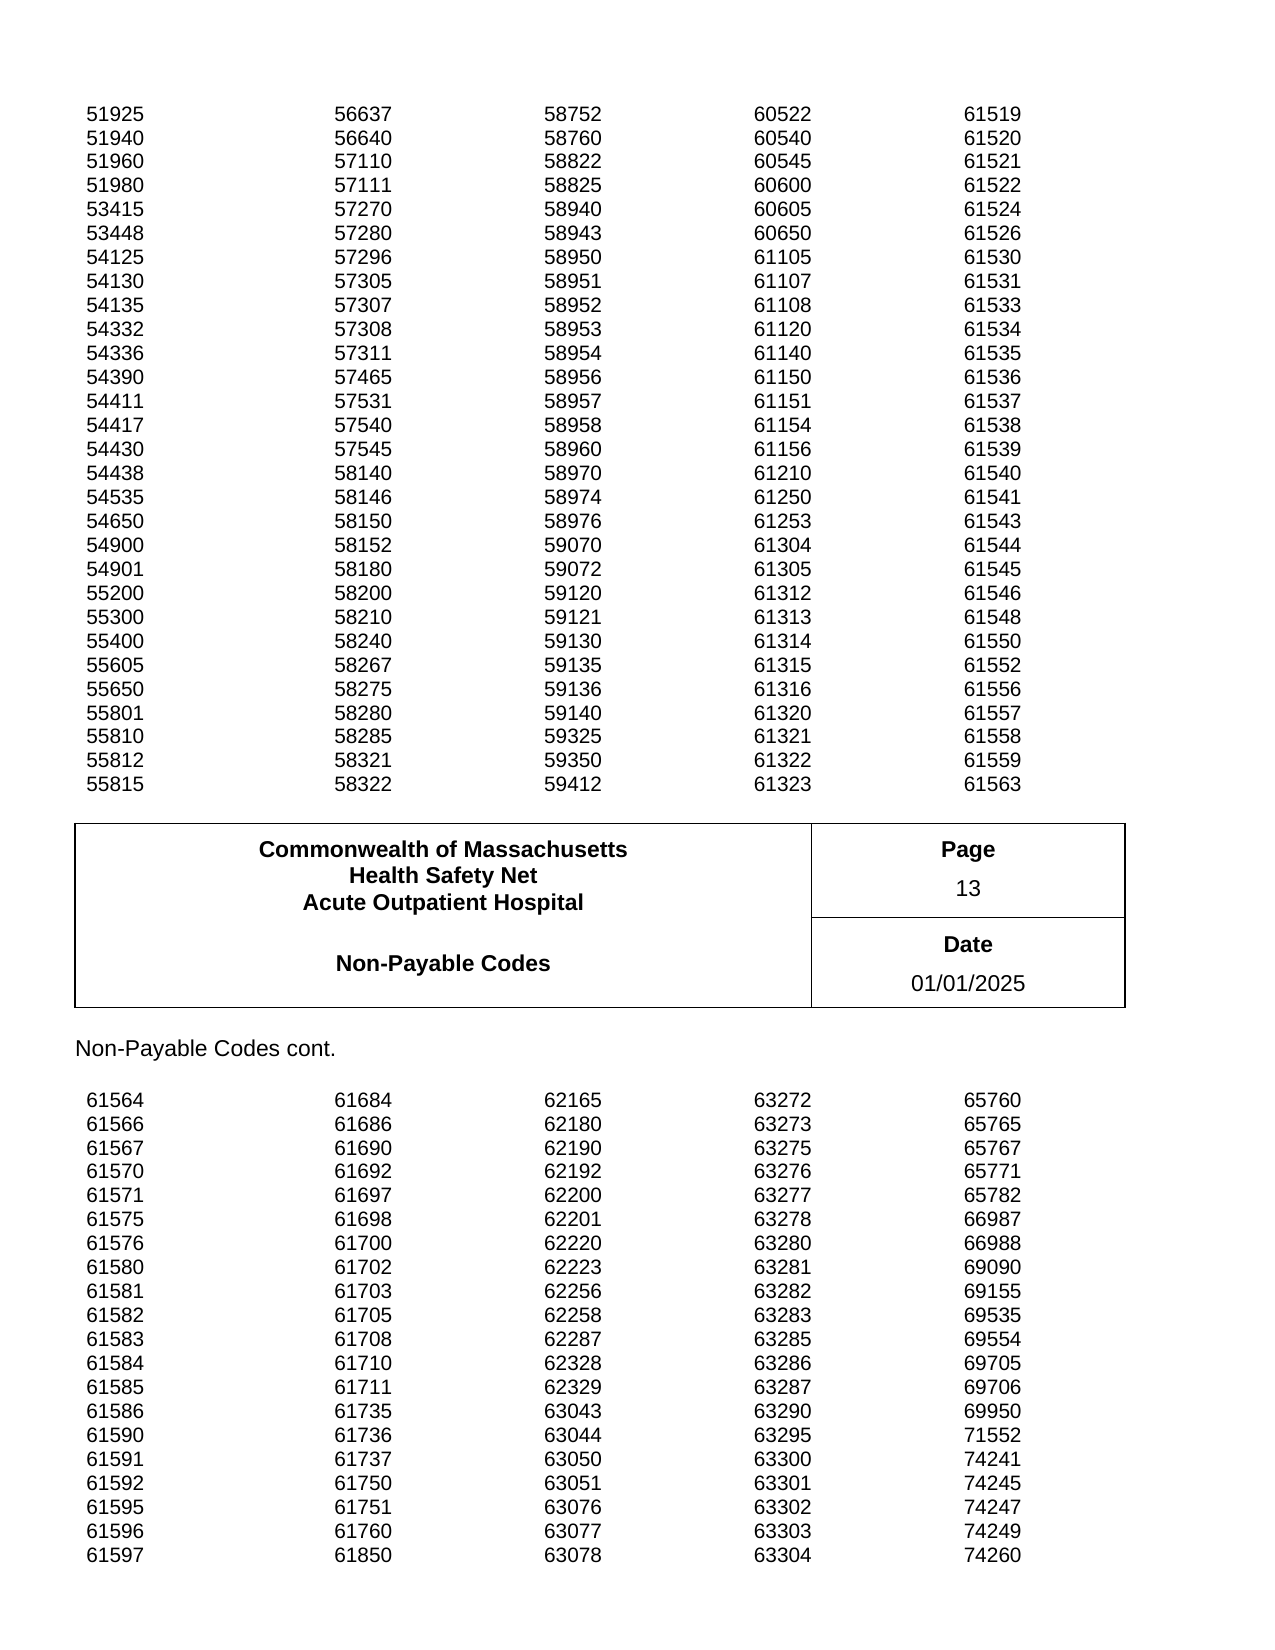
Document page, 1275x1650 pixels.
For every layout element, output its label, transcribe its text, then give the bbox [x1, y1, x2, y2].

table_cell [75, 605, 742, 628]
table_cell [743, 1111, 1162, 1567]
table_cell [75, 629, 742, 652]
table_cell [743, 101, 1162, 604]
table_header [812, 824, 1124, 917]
text Non-Payable Codes cont. [75, 1035, 1200, 1061]
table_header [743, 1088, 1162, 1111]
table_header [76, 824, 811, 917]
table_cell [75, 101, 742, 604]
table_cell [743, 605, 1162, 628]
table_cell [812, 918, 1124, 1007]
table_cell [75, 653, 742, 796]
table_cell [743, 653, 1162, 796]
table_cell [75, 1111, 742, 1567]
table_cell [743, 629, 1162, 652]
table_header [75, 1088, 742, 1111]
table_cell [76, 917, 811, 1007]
